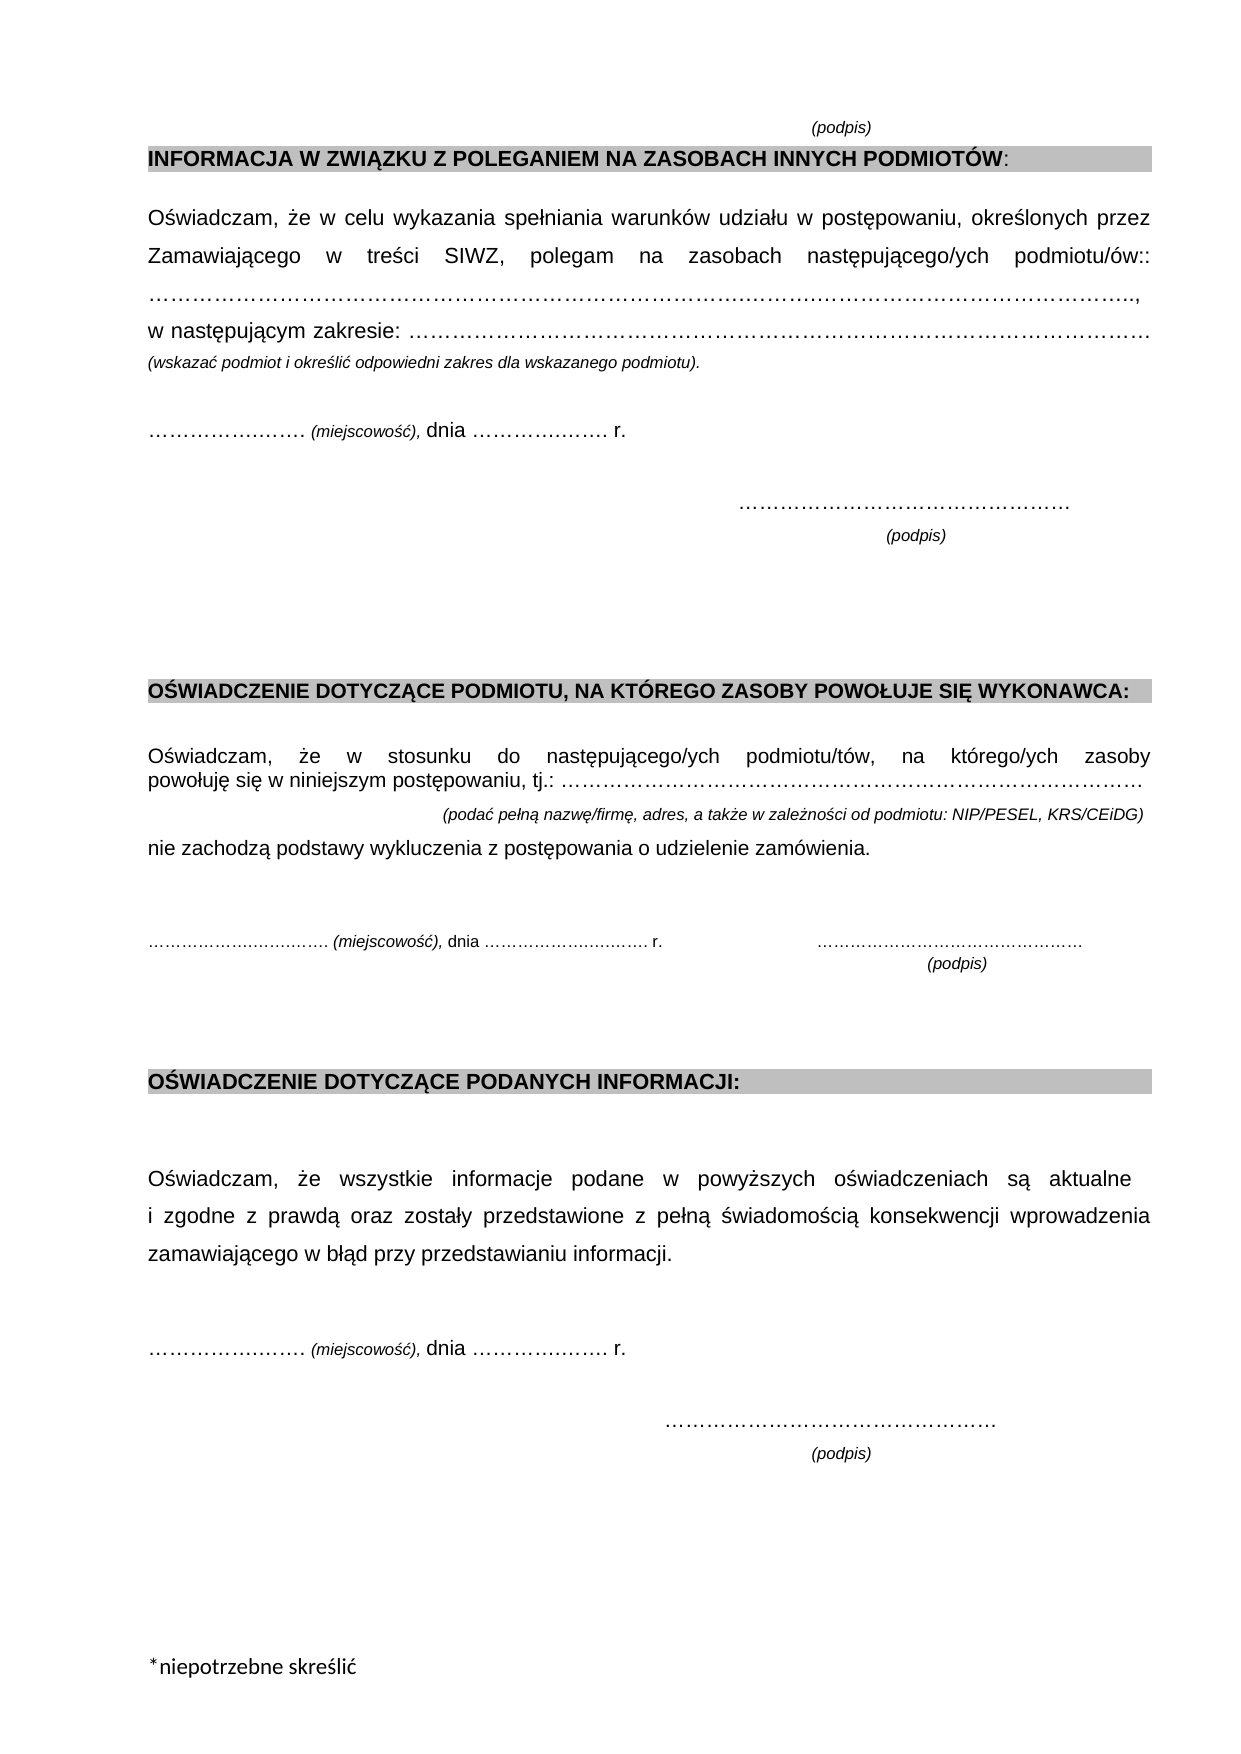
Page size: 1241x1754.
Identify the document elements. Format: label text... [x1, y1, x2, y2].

text ………………………………………… [148, 490, 1152, 514]
text (podpis) [738, 1443, 1152, 1463]
text ……………….…….……. (miejscowość), dnia ……………….….……. r. ………………………………………… [148, 932, 1152, 951]
text Oświadczam, że w stosunku do następującego/ych podmiotu/tów, na którego/ych zasoby powołuję się w niniejszym postępowaniu, tj.: ………………………………………………………………………… [148, 744, 1152, 792]
text (podpis) [738, 118, 1152, 137]
text ………………………………………… [148, 1407, 1152, 1431]
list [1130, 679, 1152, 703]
text OŚWIADCZENIE DOTYCZĄCE PODANYCH INFORMACJI: [148, 1069, 1152, 1094]
text nie zachodzą podstawy wykluczenia z postępowania o udzielenie zamówienia. [148, 836, 1152, 860]
text (podać pełną nazwę/firmę, adres, a także w zależności od podmiotu: NIP/PESEL, KRS/CEiDG) [369, 804, 1152, 824]
text (podpis) [738, 954, 1152, 973]
text Oświadczam, że w celu wykazania spełniania warunków udziału w postępowaniu, określonych przez Zamawiającego w treści SIWZ, polegam na zasobach następującego/ych podmiotu/ów:: ……………………………………………………………………….……….…………………………………….., w następującym zakresie: ………………………………………………………………………………………… (wskazać podmiot i określić odpowiedni zakres dla wskazanego podmiotu). [148, 205, 1152, 372]
text …………….……. (miejscowość), dnia ………….……. r. [148, 1336, 1152, 1359]
text Oświadczam, że wszystkie informacje podane w powyższych oświadczeniach są aktualne i zgodne z prawdą oraz zostały przedstawione z pełną świadomością konsekwencji wprowadzenia zamawiającego w błąd przy przedstawianiu informacji. [148, 1165, 1152, 1266]
text INFORMACJA W ZWIĄZKU Z POLEGANIEM NA ZASOBACH INNYCH PODMIOTÓW: [148, 146, 1152, 172]
text (podpis) [738, 526, 1152, 545]
text …………….……. (miejscowość), dnia ………….……. r. [148, 418, 1152, 442]
